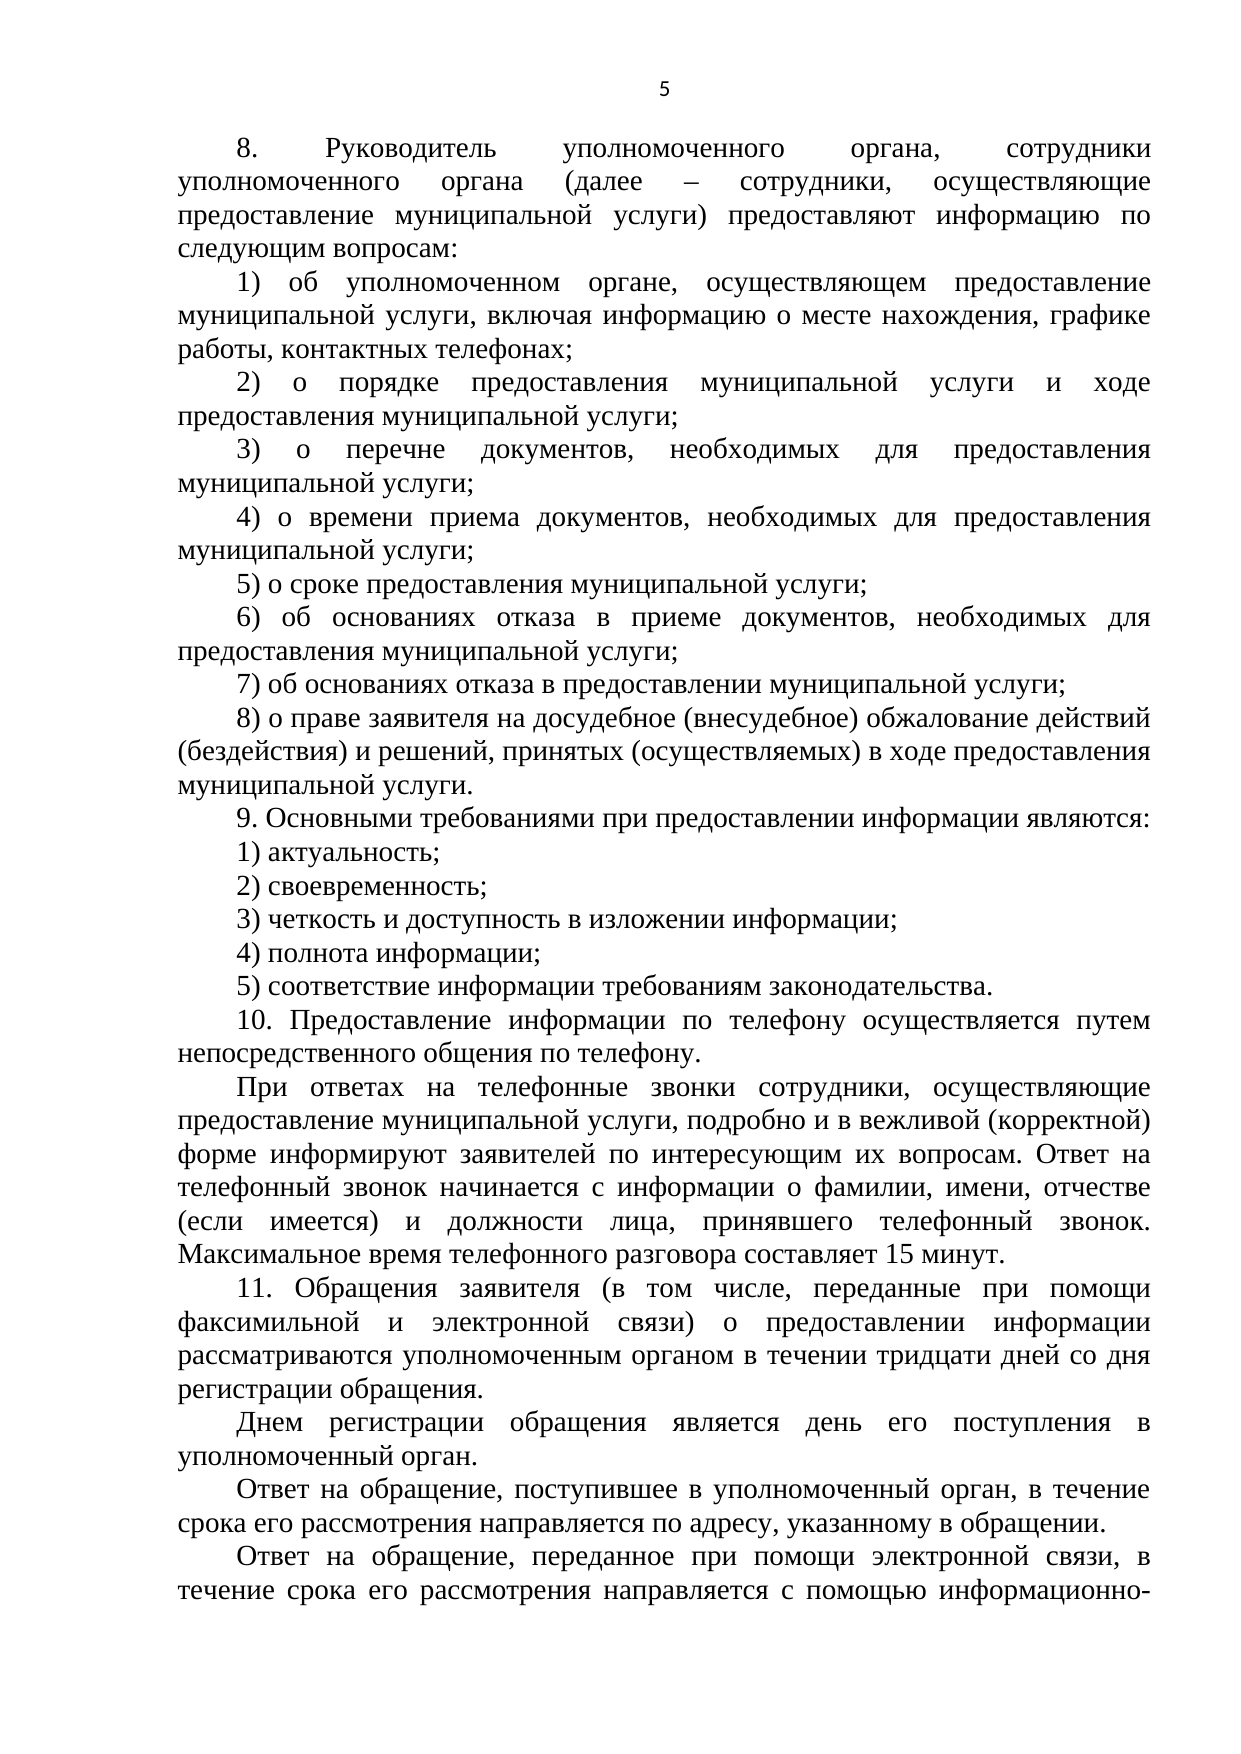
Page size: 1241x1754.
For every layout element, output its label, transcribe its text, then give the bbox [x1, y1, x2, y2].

list Руководитель уполномоченного органа, сотрудники уполномоченного органа (далее – сотрудники, осуществляющие предоставление муниципальной услуги) предоставляют информацию по следующим вопросам: [177, 130, 1152, 264]
text 2) своевременность; [177, 868, 1152, 901]
text 1) актуальность; [177, 834, 1152, 868]
text 11. Обращения заявителя (в том числе, переданные при помощи факсимильной и электронной связи) о предоставлении информации рассматриваются уполномоченным органом в течении тридцати дней со дня регистрации обращения. [177, 1270, 1152, 1404]
text 3) четкость и доступность в изложении информации; [177, 901, 1152, 935]
text 5) о сроке предоставления муниципальной услуги; [177, 566, 1152, 599]
text 6) об основаниях отказа в приеме документов, необходимых для предоставления муниципальной услуги; [177, 599, 1152, 666]
text 5) соответствие информации требованиям законодательства. [177, 968, 1152, 1002]
text При ответах на телефонные звонки сотрудники, осуществляющие предоставление муниципальной услуги, подробно и в вежливой (корректной) форме информируют заявителей по интересующим их вопросам. Ответ на телефонный звонок начинается с информации о фамилии, имени, отчестве (если имеется) и должности лица, принявшего телефонный звонок. Максимальное время телефонного разговора составляет 15 минут. [177, 1069, 1152, 1270]
text 4) о времени приема документов, необходимых для предоставления муниципальной услуги; [177, 499, 1152, 566]
text 10. Предоставление информации по телефону осуществляется путем непосредственного общения по телефону. [177, 1002, 1152, 1069]
text 4) полнота информации; [177, 935, 1152, 968]
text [177, 1538, 1152, 1606]
text 1) об уполномоченном органе, осуществляющем предоставление муниципальной услуги, включая информацию о месте нахождения, графике работы, контактных телефонах; [177, 264, 1152, 364]
text 3) о перечне документов, необходимых для предоставления муниципальной услуги; [177, 432, 1152, 499]
text 8) о праве заявителя на досудебное (внесудебное) обжалование действий (бездействия) и решений, принятых (осуществляемых) в ходе предоставления муниципальной услуги. [177, 700, 1152, 801]
text Ответ на обращение, поступившее в уполномоченный орган, в течение срока его рассмотрения направляется по адресу, указанному в обращении. [177, 1471, 1152, 1538]
text Днем регистрации обращения является день его поступления в уполномоченный орган. [177, 1404, 1152, 1471]
text 7) об основаниях отказа в предоставлении муниципальной услуги; [177, 666, 1152, 700]
text 9. Основными требованиями при предоставлении информации являются: [177, 801, 1152, 834]
text 2) о порядке предоставления муниципальной услуги и ходе предоставления муниципальной услуги; [177, 364, 1152, 432]
